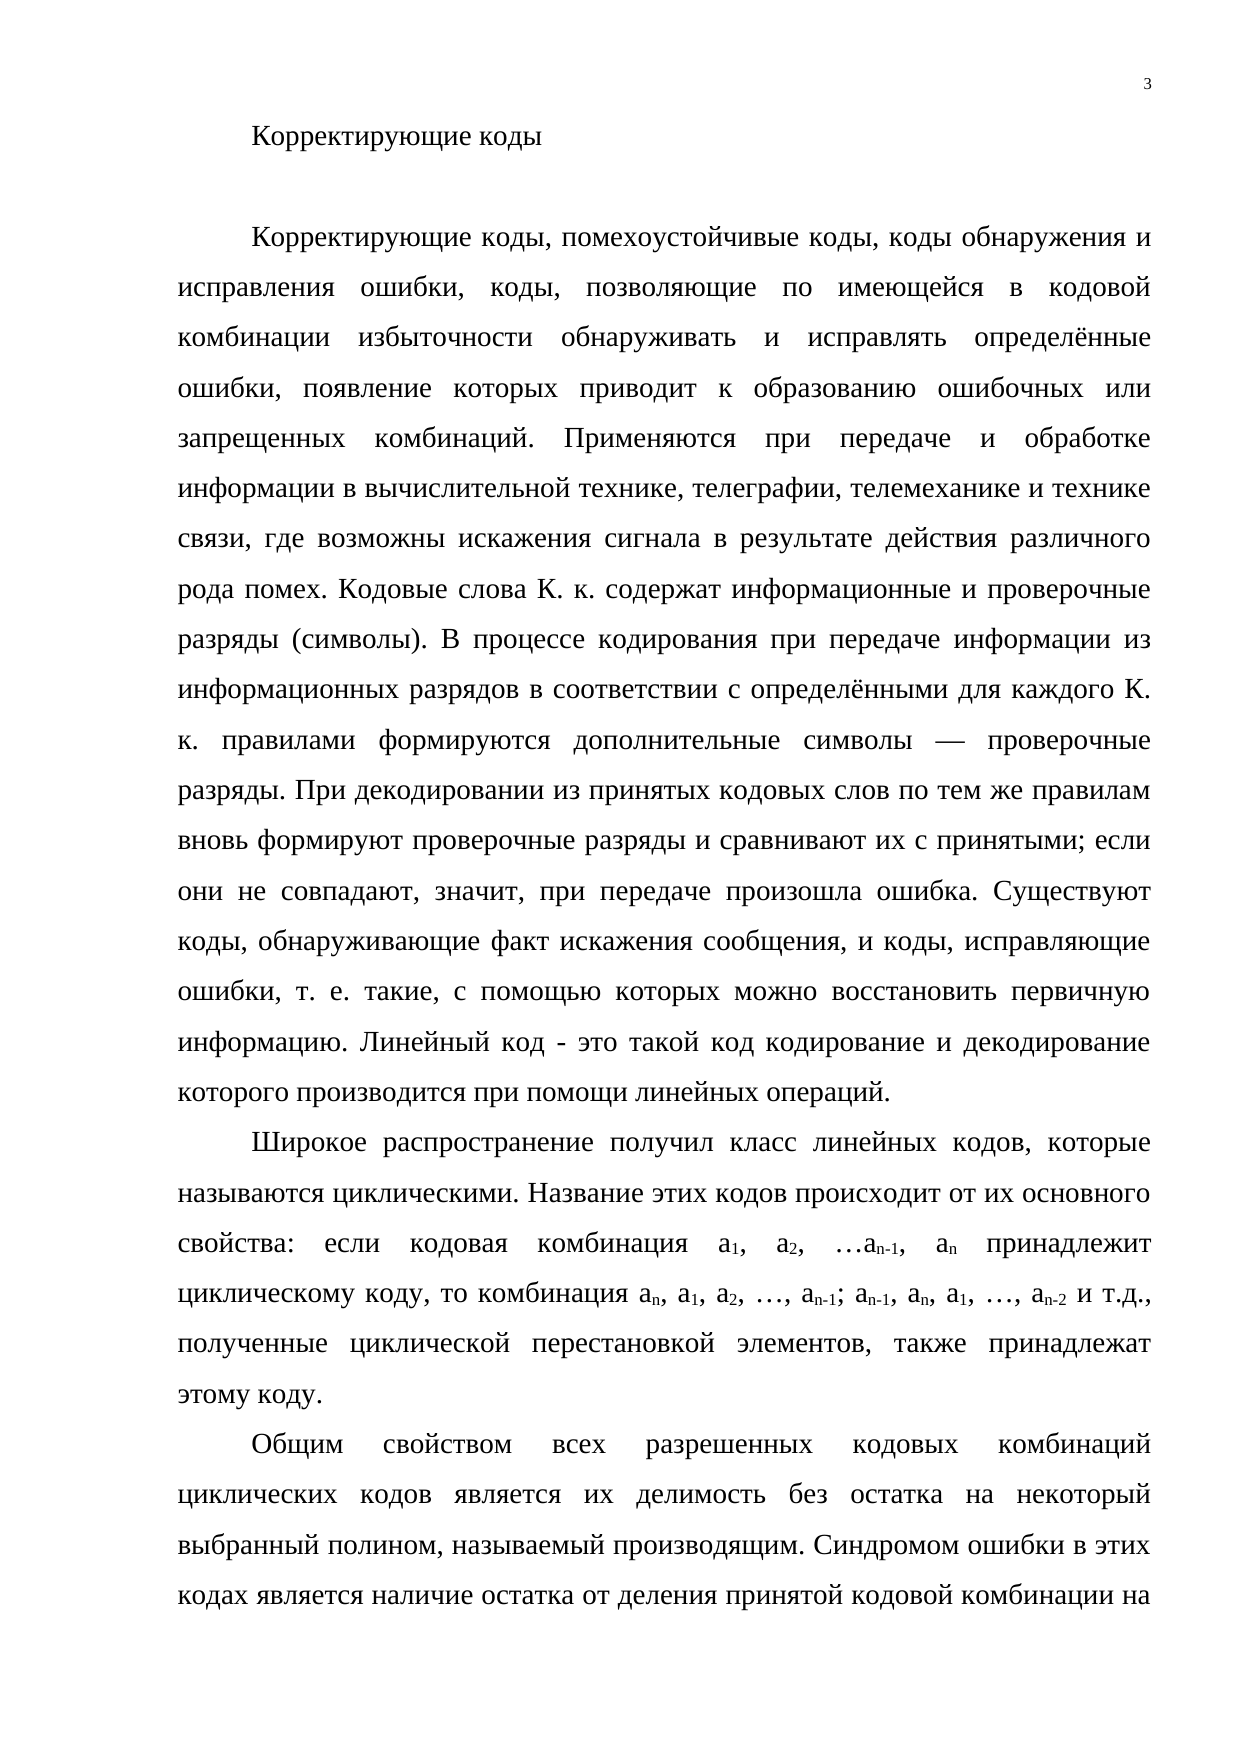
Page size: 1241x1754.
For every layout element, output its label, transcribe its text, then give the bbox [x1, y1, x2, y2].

text Корректирующие коды, помехоустойчивые коды, коды обнаружения и исправления ошибки, коды, позволяющие по имеющейся в кодовой комбинации избыточности обнаруживать и исправлять определённые ошибки, появление которых приводит к образованию ошибочных или запрещенных комбинаций. Применяются при передаче и обработке информации в вычислительной технике, телеграфии, телемеханике и технике связи, где возможны искажения сигнала в результате действия различного рода помех. Кодовые слова К. к. содержат информационные и проверочные разряды (символы). В процессе кодирования при передаче информации из информационных разрядов в соответствии с определёнными для каждого К. к. правилами формируются дополнительные символы — проверочные разряды. При декодировании из принятых кодовых слов по тем же правилам вновь формируют проверочные разряды и сравнивают их с принятыми; если они не совпадают, значит, при передаче произошла ошибка. Существуют коды, обнаруживающие факт искажения сообщения, и коды, исправляющие ошибки, т. е. такие, с помощью которых можно восстановить первичную информацию. Линейный код - это такой код кодирование и декодирование которого производится при помощи линейных операций. [177, 219, 1152, 1108]
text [177, 1426, 1152, 1611]
text Корректирующие коды [177, 118, 1152, 152]
text Широкое распространение получил класс линейных кодов, которые называются циклическими. Название этих кодов происходит от их основного свойства: если кодовая комбинация a1, a2, …an-1, an принадлежит циклическому коду, то комбинация an, a1, a2, …, an-1; an-1, an, a1, …, an-2 и т.д., полученные циклической перестановкой элементов, также принадлежат этому коду. [177, 1124, 1152, 1409]
